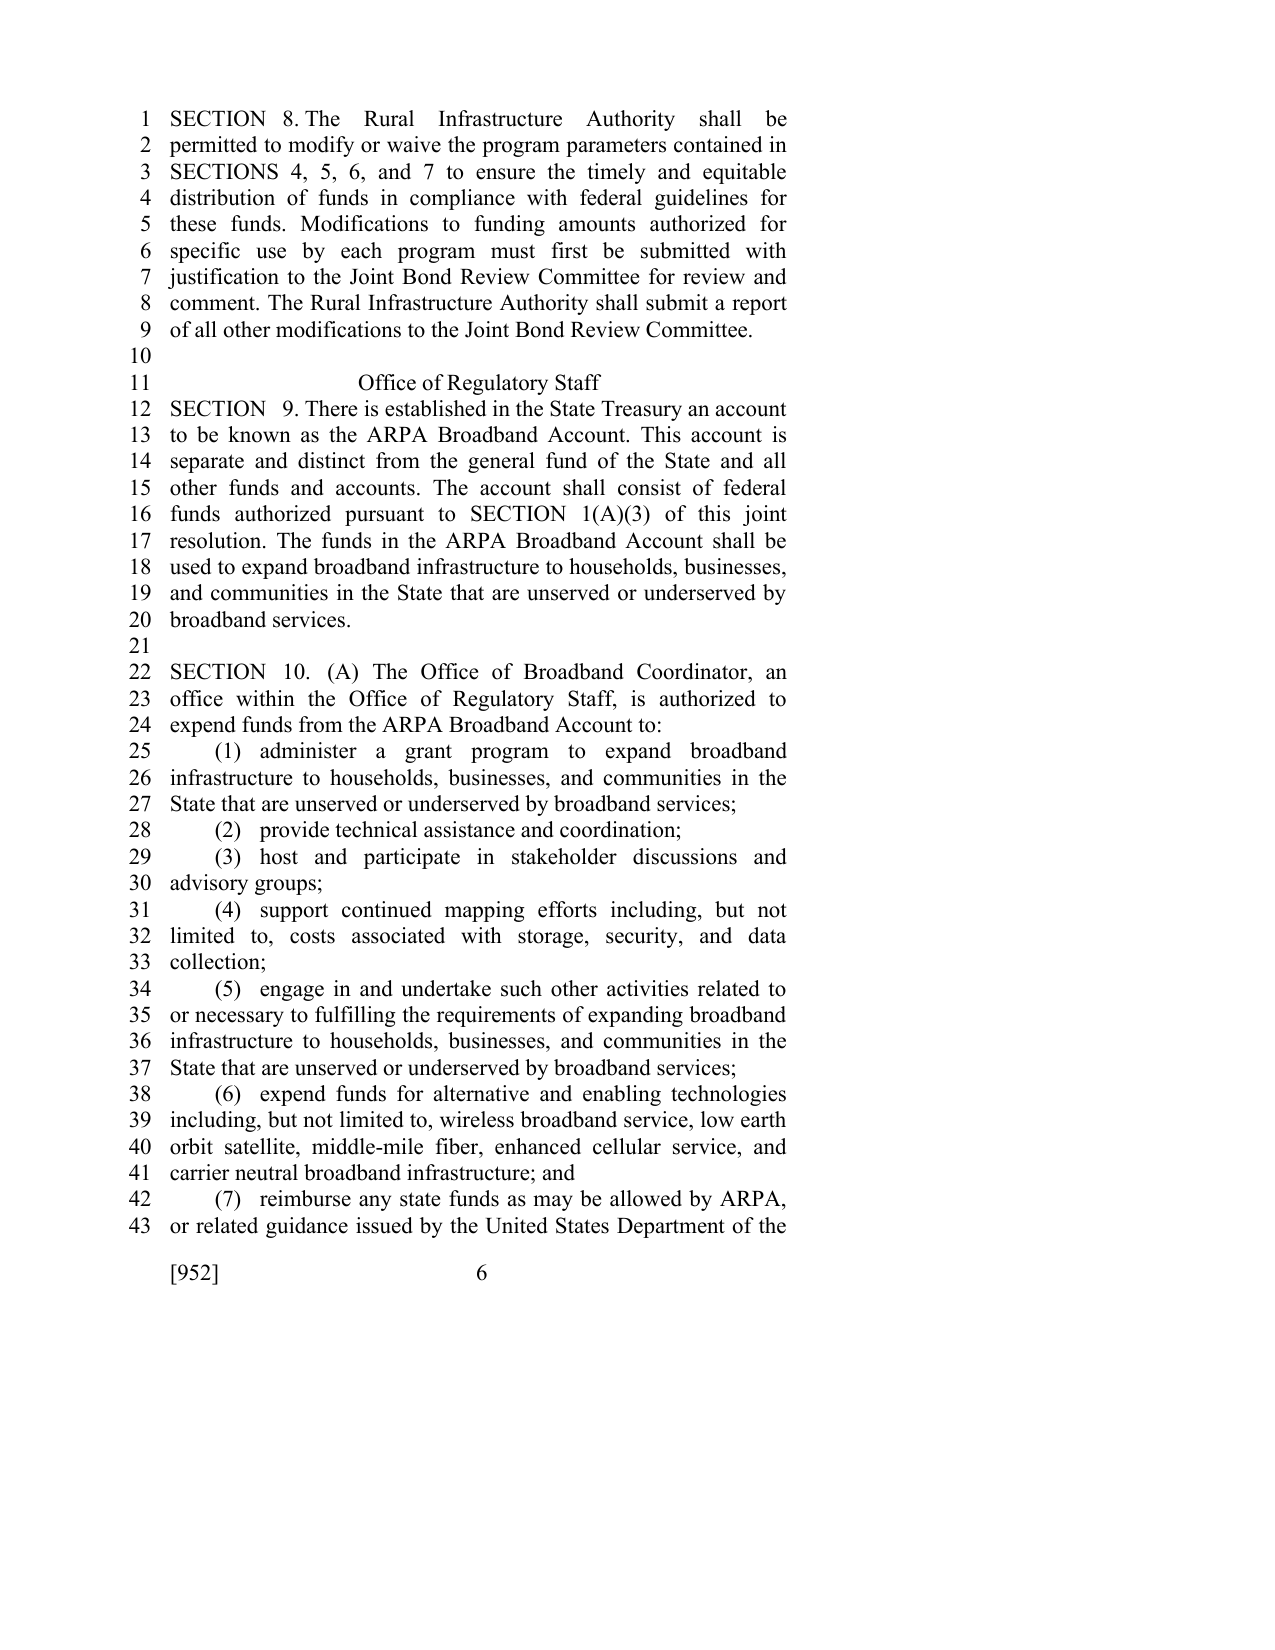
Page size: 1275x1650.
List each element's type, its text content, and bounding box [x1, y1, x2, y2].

text SECTION 9. There is established in the State Treasury an account to be known as the ARPA Broadband Account. This account is separate and distinct from the general fund of the State and all other funds and accounts. The account shall consist of federal funds authorized pursuant to SECTION 1(A)(3) of this joint resolution. The funds in the ARPA Broadband Account shall be used to expand broadband infrastructure to households, businesses, and communities in the State that are unserved or underserved by broadband services. [169, 395, 787, 632]
text Office of Regulatory Staff [169, 368, 787, 395]
text (1) administer a grant program to expand broadband infrastructure to households, businesses, and communities in the State that are unserved or underserved by broadband services; [169, 737, 787, 817]
text SECTION 10. (A) The Office of Broadband Coordinator, an office within the Office of Regulatory Staff, is authorized to expend funds from the ARPA Broadband Account to: [169, 658, 787, 737]
text SECTION 8. The Rural Infrastructure Authority shall be permitted to modify or waive the program parameters contained in SECTIONS 4, 5, 6, and 7 to ensure the timely and equitable distribution of funds in compliance with federal guidelines for these funds. Modifications to funding amounts authorized for specific use by each program must first be submitted with justification to the Joint Bond Review Committee for review and comment. The Rural Infrastructure Authority shall submit a report of all other modifications to the Joint Bond Review Committee. [169, 105, 787, 342]
text (3) host and participate in stakeholder discussions and advisory groups; [169, 843, 787, 896]
text (4) support continued mapping efforts including, but not limited to, costs associated with storage, security, and data collection; [169, 896, 787, 975]
text (2) provide technical assistance and coordination; [169, 817, 787, 843]
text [169, 1186, 787, 1238]
text (5) engage in and undertake such other activities related to or necessary to fulfilling the requirements of expanding broadband infrastructure to households, businesses, and communities in the State that are unserved or underserved by broadband services; [169, 975, 787, 1080]
text (6) expend funds for alternative and enabling technologies including, but not limited to, wireless broadband service, low earth orbit satellite, middle-mile fiber, enhanced cellular service, and carrier neutral broadband infrastructure; and [169, 1080, 787, 1186]
